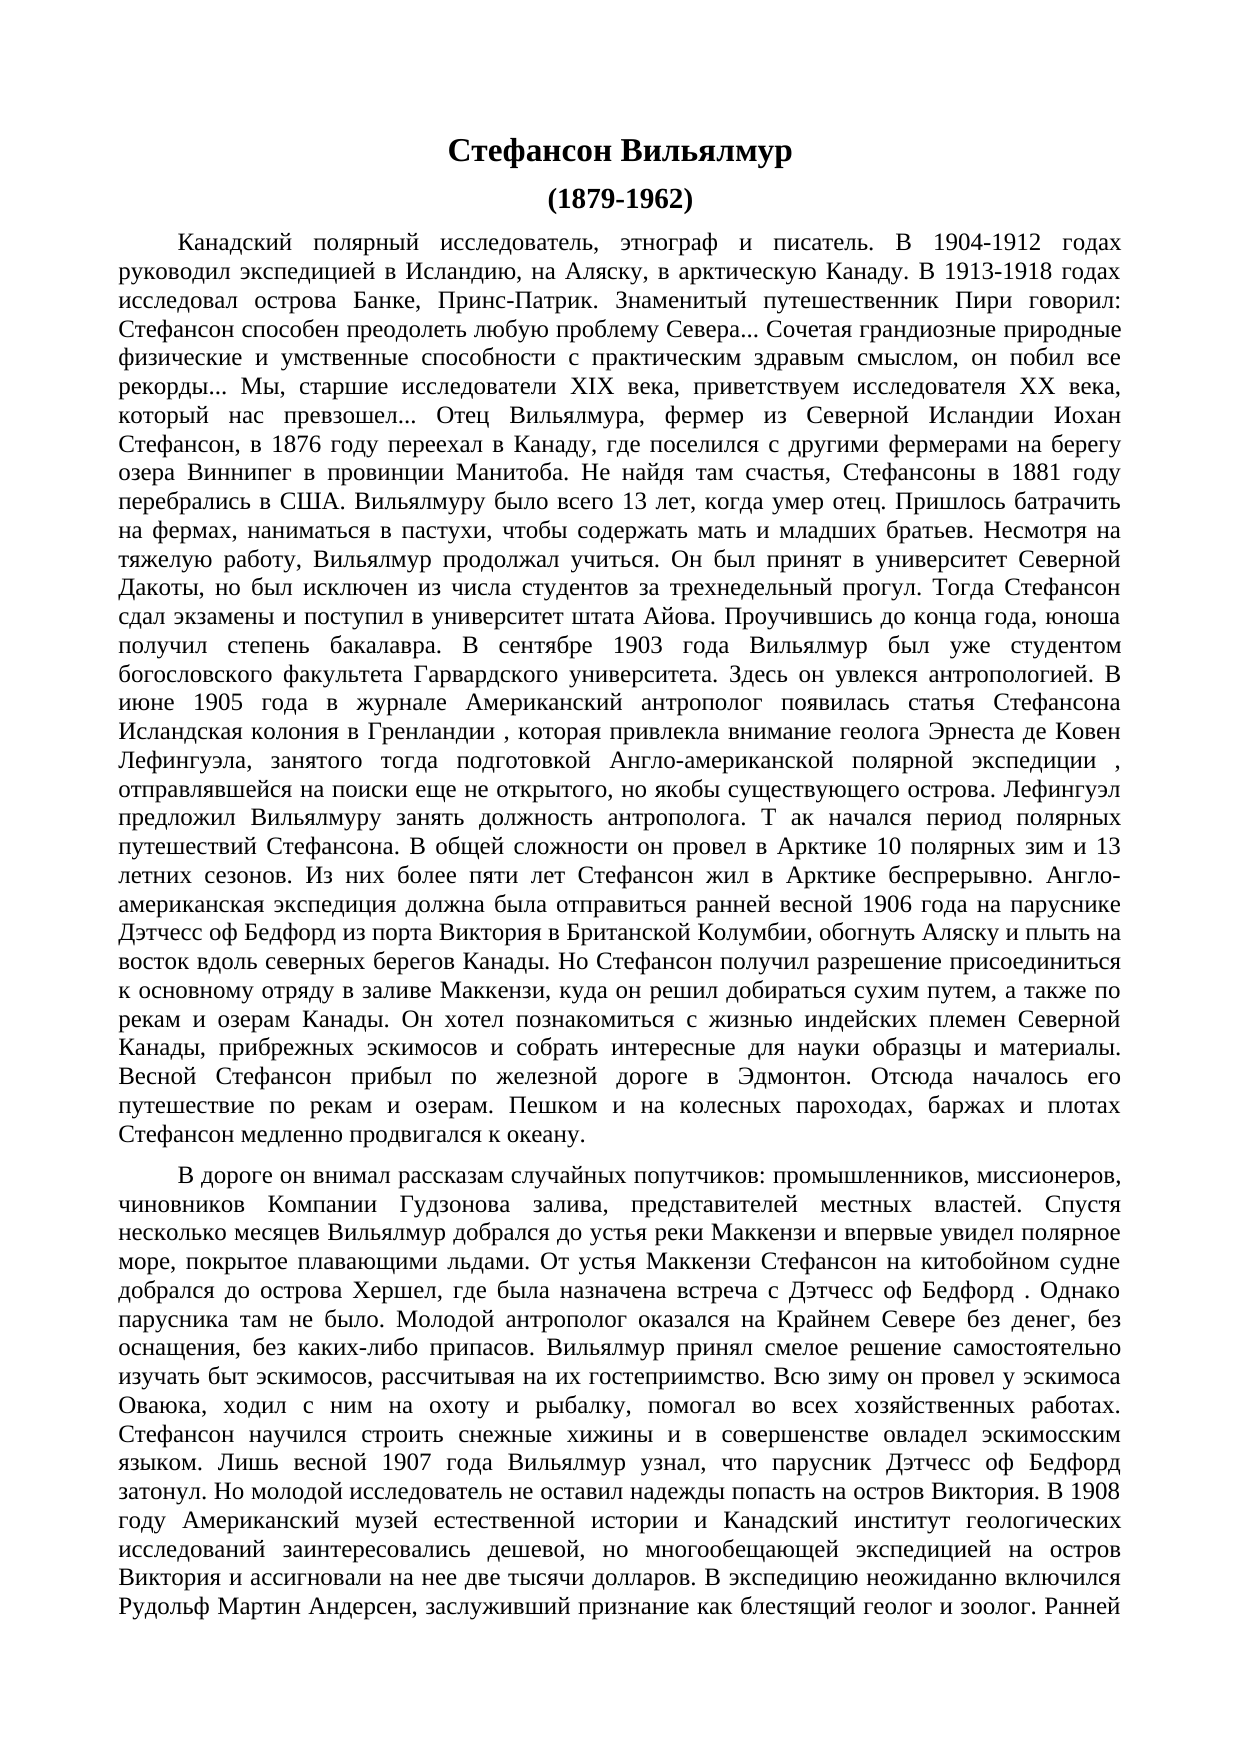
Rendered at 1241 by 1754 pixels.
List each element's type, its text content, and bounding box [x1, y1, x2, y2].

text Стефансон Вильялмур [118, 131, 1122, 169]
text Канадский полярный исследователь, этнограф и писатель. В 1904-1912 годах руководил экспедицией в Исландию, на Аляску, в арктическую Канаду. В 1913-1918 годах исследовал острова Банке, Принс-Патрик. Знаменитый путешественник Пири говорил: Стефансон способен преодолеть любую проблему Севера... Сочетая грандиозные природные физические и умственные способности с практическим здравым смыслом, он побил все рекорды... Мы, старшие исследователи XIX века, приветствуем исследователя XX века, который нас превзошел... Отец Вильялмура, фермер из Северной Исландии Иохан Стефансон, в 1876 году переехал в Канаду, где поселился с другими фермерами на берегу озера Виннипег в провинции Манитоба. Не найдя там счастья, Стефансоны в 1881 году перебрались в США. Вильялмуру было всего 13 лет, когда умер отец. Пришлось батрачить на фермах, наниматься в пастухи, чтобы содержать мать и младших братьев. Несмотря на тяжелую работу, Вильялмур продолжал учиться. Он был принят в университет Северной Дакоты, но был исключен из числа студентов за трехнедельный прогул. Тогда Стефансон сдал экзамены и поступил в университет штата Айова. Проучившись до конца года, юноша получил степень бакалавра. В сентябре 1903 года Вильялмур был уже студентом богословского факультета Гарвардского университета. Здесь он увлекся антропологией. В июне 1905 года в журнале Американский антрополог появилась статья Стефансона Исландская колония в Гренландии , которая привлекла внимание геолога Эрнеста де Ковен Лефингуэла, занятого тогда подготовкой Англо-американской полярной экспедиции , отправлявшейся на поиски еще не открытого, но якобы существующего острова. Лефингуэл предложил Вильялмуру занять должность антрополога. Т ак начался период полярных путешествий Стефансона. В общей сложности он провел в Арктике 10 полярных зим и 13 летних сезонов. Из них более пяти лет Стефансон жил в Арктике беспрерывно. Англо-американская экспедиция должна была отправиться ранней весной 1906 года на паруснике Дэтчесс оф Бедфорд из порта Виктория в Британской Колумбии, обогнуть Аляску и плыть на восток вдоль северных берегов Канады. Но Стефансон получил разрешение присоединиться к основному отряду в заливе Маккензи, куда он решил добираться сухим путем, а также по рекам и озерам Канады. Он хотел познакомиться с жизнью индейских племен Северной Канады, прибрежных эскимосов и собрать интересные для науки образцы и материалы. Весной Стефансон прибыл по железной дороге в Эдмонтон. Отсюда началось его путешествие по рекам и озерам. Пешком и на колесных пароходах, баржах и плотах Стефансон медленно продвигался к океану. [118, 227, 1122, 1147]
text (1879-1962) [118, 181, 1122, 215]
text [118, 1160, 1122, 1620]
